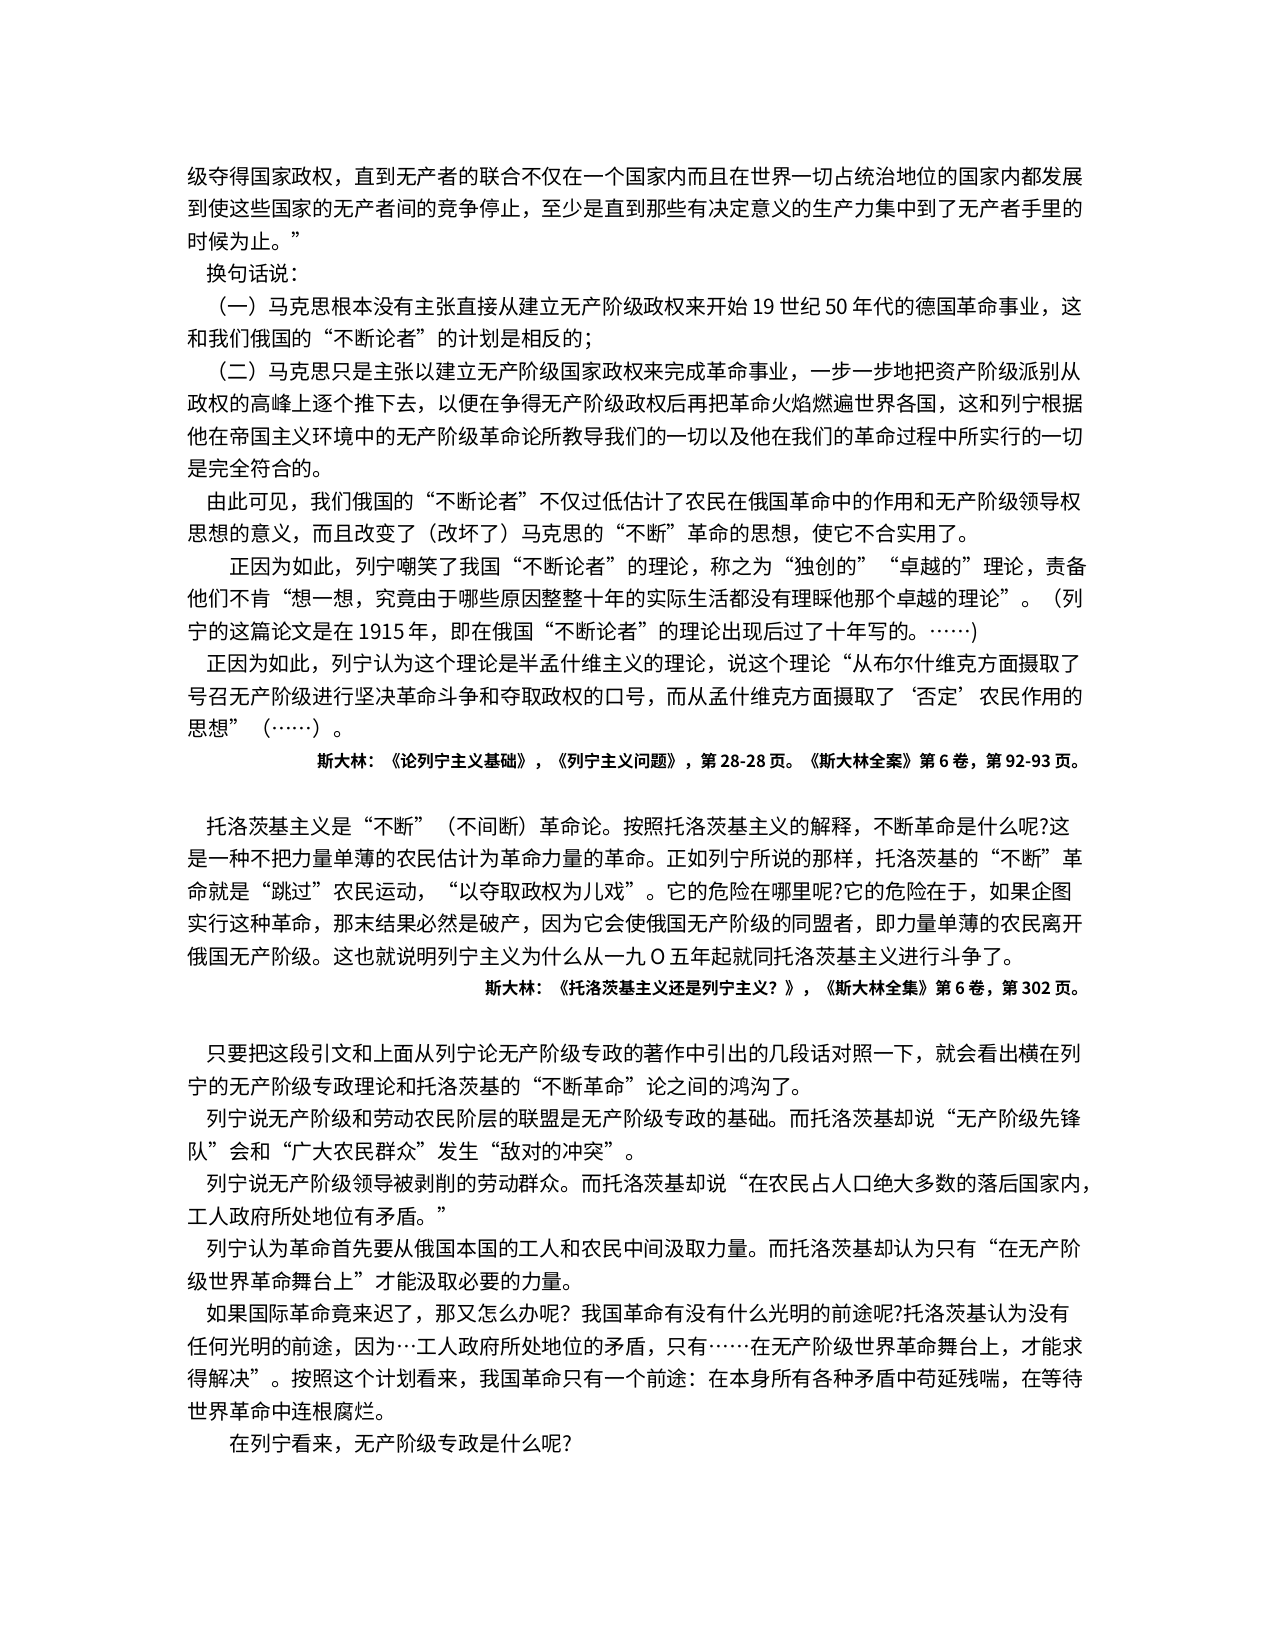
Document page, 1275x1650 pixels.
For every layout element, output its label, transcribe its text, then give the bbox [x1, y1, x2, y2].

text 列宁说无产阶级和劳动农民阶层的联盟是无产阶级专政的基础。而托洛茨基却说“无产阶级先锋队”会和“广大农民群众”发生“敌对的冲突”。 [187, 1101, 1087, 1166]
text 斯大林：《论列宁主义基础》，《列宁主义问题》，第28-28页。《斯大林全案》第6卷，第92-93页。 [187, 744, 1087, 776]
text （二）马克思只是主张以建立无产阶级国家政权来完成革命事业，一步一步地把资产阶级派别从政权的高峰上逐个推下去，以便在争得无产阶级政权后再把革命火焰燃遍世界各国，这和列宁根据他在帝国主义环境中的无产阶级革命论所教导我们的一切以及他在我们的革命过程中所实行的一切是完全符合的。 [187, 354, 1087, 484]
text 换句话说： [187, 256, 1087, 289]
text 斯大林：《托洛茨基主义还是列宁主义？》，《斯大林全集》第6卷，第302页。 [187, 971, 1087, 1004]
text （一）马克思根本没有主张直接从建立无产阶级政权来开始19世纪50年代的德国革命事业，这和我们俄国的“不断论者”的计划是相反的； [187, 289, 1087, 354]
text 正因为如此，列宁认为这个理论是半孟什维主义的理论，说这个理论“从布尔什维克方面摄取了号召无产阶级进行坚决革命斗争和夺取政权的口号，而从孟什维克方面摄取了‘否定’农民作用的思想”（……）。 [187, 646, 1087, 744]
text 托洛茨基主义是“不断”（不间断）革命论。按照托洛茨基主义的解释，不断革命是什么呢?这是一种不把力量单薄的农民估计为革命力量的革命。正如列宁所说的那样，托洛茨基的“不断”革命就是“跳过”农民运动，“以夺取政权为儿戏”。它的危险在哪里呢?它的危险在于，如果企图实行这种革命，那末结果必然是破产，因为它会使俄国无产阶级的同盟者，即力量单薄的农民离开俄国无产阶级。这也就说明列宁主义为什么从一九O五年起就同托洛茨基主义进行斗争了。 [187, 809, 1087, 971]
text 正因为如此，列宁嘲笑了我国“不断论者”的理论，称之为“独创的”“卓越的”理论，责备他们不肯“想一想，究竟由于哪些原因整整十年的实际生活都没有理睬他那个卓越的理论”。（列宁的这篇论文是在1915年，即在俄国“不断论者”的理论出现后过了十年写的。……) [187, 549, 1087, 646]
text 由此可见，我们俄国的“不断论者”不仅过低估计了农民在俄国革命中的作用和无产阶级领导权思想的意义，而且改变了（改坏了）马克思的“不断”革命的思想，使它不合实用了。 [187, 484, 1087, 549]
text 只要把这段引文和上面从列宁论无产阶级专政的著作中引出的几段话对照一下，就会看出横在列宁的无产阶级专政理论和托洛茨基的“不断革命”论之间的鸿沟了。 [187, 1036, 1087, 1101]
text 列宁说无产阶级领导被剥削的劳动群众。而托洛茨基却说“在农民占人口绝大多数的落后国家内，工人政府所处地位有矛盾。” [187, 1166, 1087, 1231]
text 在列宁看来，无产阶级专政是什么呢? [187, 1426, 1087, 1459]
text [187, 159, 1087, 256]
text 列宁认为革命首先要从俄国本国的工人和农民中间汲取力量。而托洛茨基却认为只有“在无产阶级世界革命舞台上”才能汲取必要的力量。 [187, 1231, 1087, 1296]
text 如果国际革命竟来迟了，那又怎么办呢？我国革命有没有什么光明的前途呢?托洛茨基认为没有任何光明的前途，因为…工人政府所处地位的矛盾，只有……在无产阶级世界革命舞台上，才能求得解决”。按照这个计划看来，我国革命只有一个前途：在本身所有各种矛盾中苟延残喘，在等待世界革命中连根腐烂。 [187, 1296, 1087, 1426]
